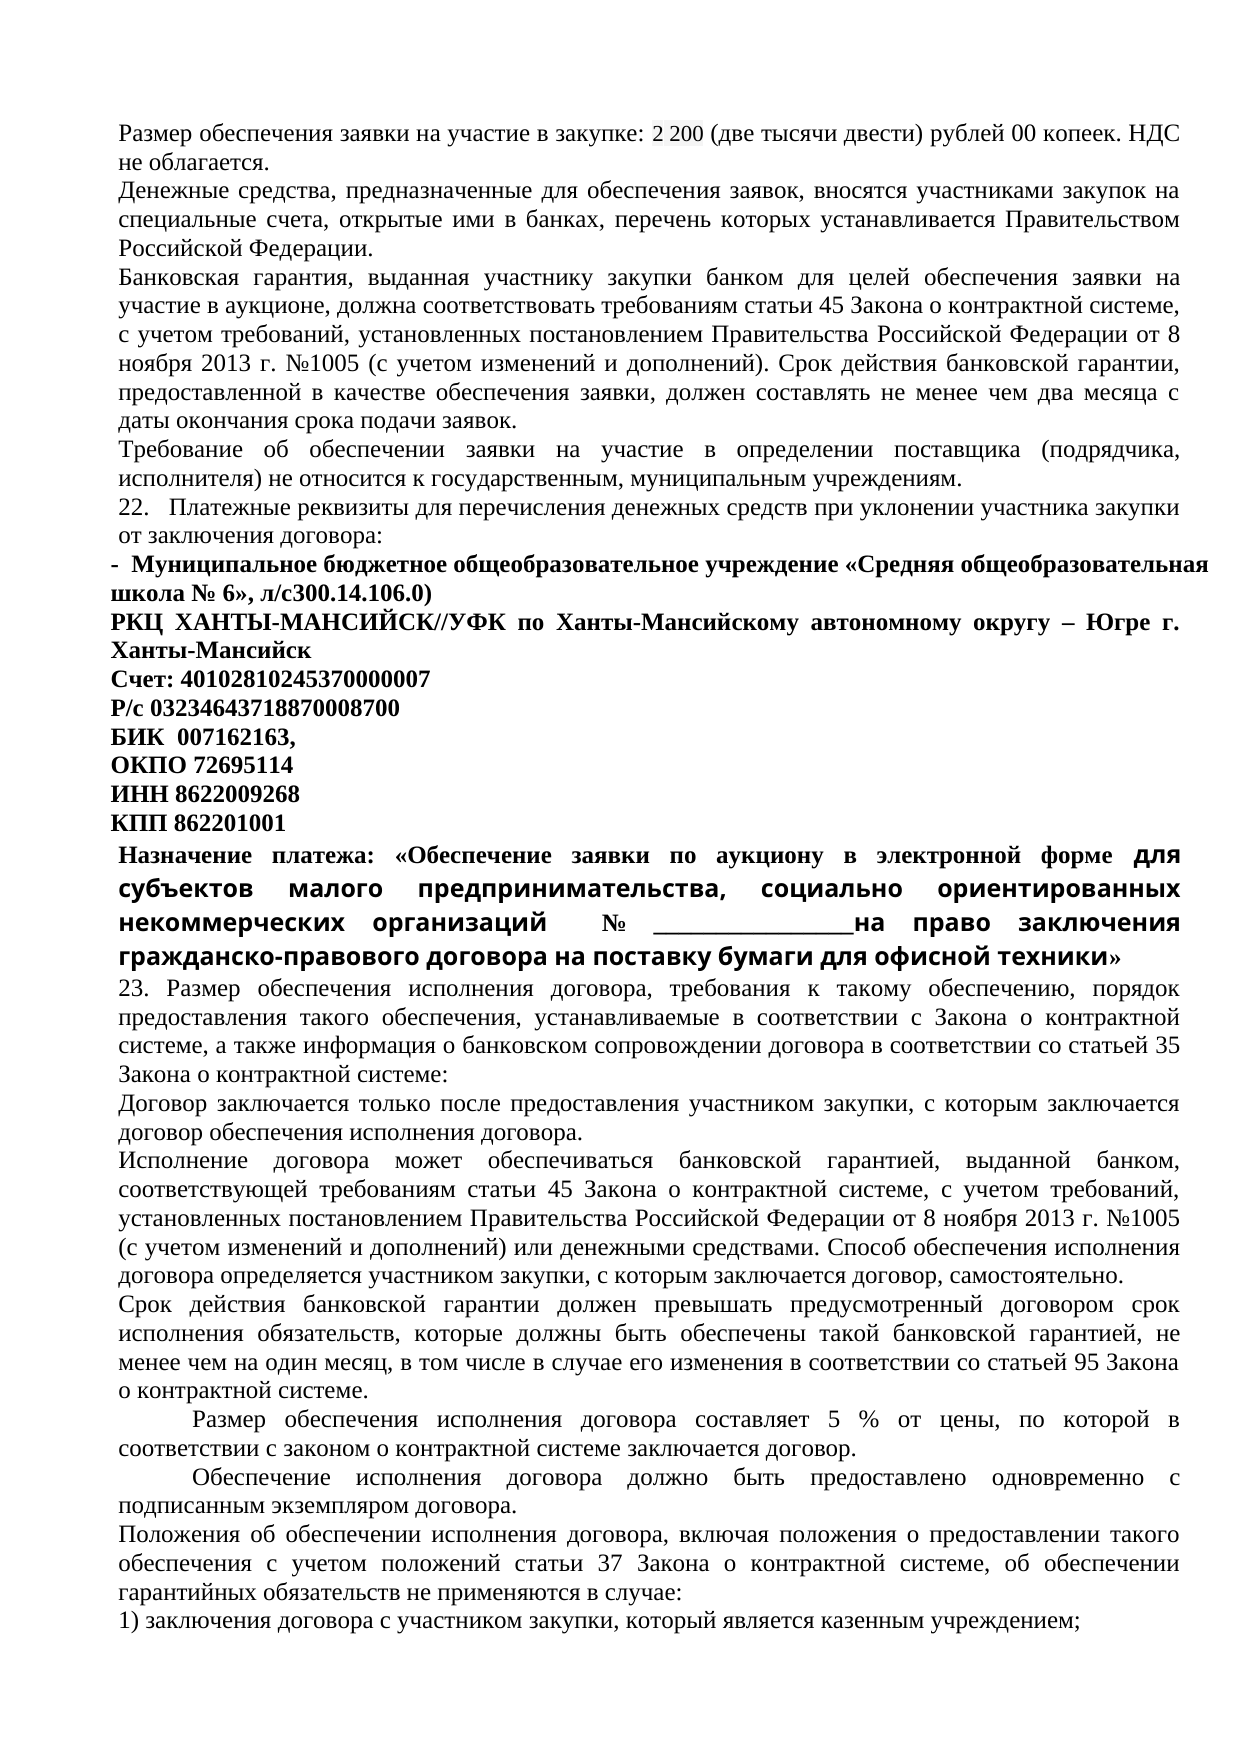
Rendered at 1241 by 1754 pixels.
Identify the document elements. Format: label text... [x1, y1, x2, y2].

text 23. Размер обеспечения исполнения договора, требования к такому обеспечению, порядок предоставления такого обеспечения, устанавливаемые в соответствии с Закона о контрактной системе, а также информация о банковском сопровождении договора в соответствии со статьей 35 Закона о контрактной системе: [118, 973, 1181, 1088]
text Договор заключается только после предоставления участником закупки, с которым заключается договор обеспечения исполнения договора. [118, 1088, 1181, 1146]
text 22. Платежные реквизиты для перечисления денежных средств при уклонении участника закупки от заключения договора: [118, 492, 1181, 549]
text Денежные средства, предназначенные для обеспечения заявок, вносятся участниками закупок на специальные счета, открытые ими в банках, перечень которых устанавливается Правительством Российской Федерации. [118, 176, 1181, 262]
text школа № 6», л/с300.14.106.0) [110, 578, 1237, 607]
text ИНН 8622009268 [110, 779, 1237, 808]
text Размер обеспечения заявки на участие в закупке: 2 200 (две тысячи двести) рублей 00 копеек. НДС не облагается. [118, 118, 1181, 176]
text БИК 007162163, [110, 722, 1237, 751]
text ОКПО 72695114 [110, 751, 1237, 779]
text Обеспечение исполнения договора должно быть предоставлено одновременно с подписанным экземпляром договора. [118, 1462, 1181, 1519]
text - Муниципальное бюджетное общеобразовательное учреждение «Средняя общеобразовательная [110, 549, 1237, 578]
text 1) заключения договора с участником закупки, который является казенным учреждением; [118, 1606, 1181, 1634]
text Требование об обеспечении заявки на участие в определении поставщика (подрядчика, исполнителя) не относится к государственным, муниципальным учреждениям. [118, 434, 1181, 492]
text Назначение платежа: «Обеспечение заявки по аукциону в электронной форме для субъектов малого предпринимательства, социально ориентированных некоммерческих организаций № ________________на право заключения гражданско-правового договора на поставку бумаги для офисной техники» [118, 837, 1181, 973]
text КПП 862201001 [110, 808, 1237, 837]
text Счет: 40102810245370000007 [110, 664, 1237, 693]
text Р/с 03234643718870008700 [110, 693, 1237, 722]
text Банковская гарантия, выданная участнику закупки банком для целей обеспечения заявки на участие в аукционе, должна соответствовать требованиям статьи 45 Закона о контрактной системе, с учетом требований, установленных постановлением Правительства Российской Федерации от 8 ноября 2013 г. №1005 (с учетом изменений и дополнений). Срок действия банковской гарантии, предоставленной в качестве обеспечения заявки, должен составлять не менее чем два месяца с даты окончания срока подачи заявок. [118, 262, 1181, 434]
text Исполнение договора может обеспечиваться банковской гарантией, выданной банком, соответствующей требованиям статьи 45 Закона о контрактной системе, с учетом требований, установленных постановлением Правительства Российской Федерации от 8 ноября 2013 г. №1005 (с учетом изменений и дополнений) или денежными средствами. Способ обеспечения исполнения договора определяется участником закупки, с которым заключается договор, самостоятельно. [118, 1146, 1181, 1289]
text Положения об обеспечении исполнения договора, включая положения о предоставлении такого обеспечения с учетом положений статьи 37 Закона о контрактной системе, об обеспечении гарантийных обязательств не применяются в случае: [118, 1519, 1181, 1606]
text РКЦ ХАНТЫ-МАНСИЙСК//УФК по Ханты-Мансийскому автономному округу – Югре г. Ханты-Мансийск [110, 607, 1181, 664]
text Срок действия банковской гарантии должен превышать предусмотренный договором срок исполнения обязательств, которые должны быть обеспечены такой банковской гарантией, не менее чем на один месяц, в том числе в случае его изменения в соответствии со статьей 95 Закона о контрактной системе. [118, 1289, 1181, 1404]
text Размер обеспечения исполнения договора составляет 5 % от цены, по которой в соответствии с законом о контрактной системе заключается договор. [118, 1404, 1181, 1462]
